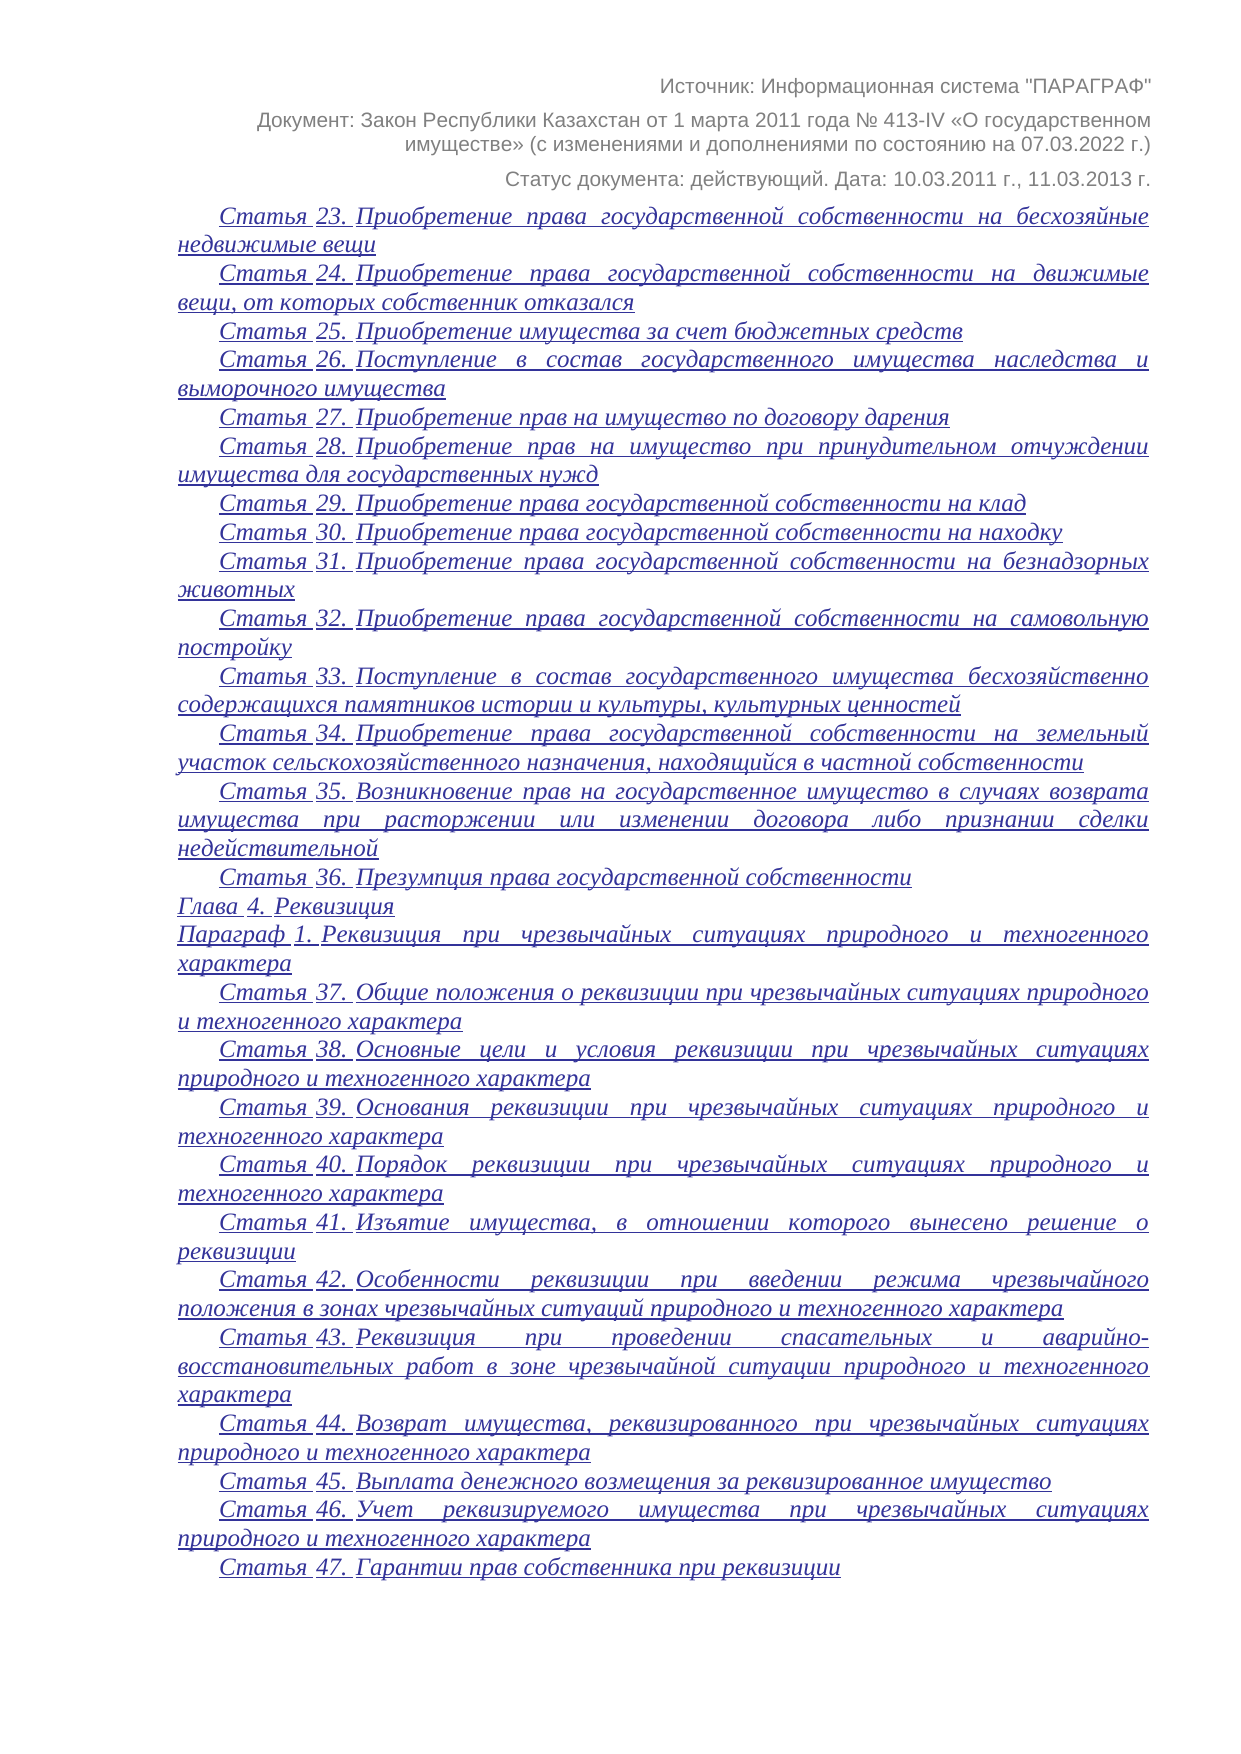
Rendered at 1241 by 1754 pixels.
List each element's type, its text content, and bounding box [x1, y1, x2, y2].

text Статья 39. Основания реквизиции при чрезвычайных ситуациях природного и техногенного характера [177, 1092, 1152, 1149]
text Статья 26. Поступление в состав государственного имущества наследства и выморочного имущества [177, 344, 1152, 402]
text Статья 29. Приобретение права государственной собственности на клад [177, 488, 1152, 517]
text Статья 40. Порядок реквизиции при чрезвычайных ситуациях природного и техногенного характера [177, 1149, 1152, 1207]
text Статья 33. Поступление в состав государственного имущества бесхозяйственно содержащихся памятников истории и культуры, культурных ценностей [177, 661, 1152, 718]
text Статья 36. Презумпция права государственной собственности [177, 862, 1152, 891]
text Статья 23. Приобретение права государственной собственности на бесхозяйные недвижимые вещи [177, 201, 1152, 258]
text Статья 42. Особенности реквизиции при введении режима чрезвычайного положения в зонах чрезвычайных ситуаций природного и техногенного характера [177, 1264, 1152, 1322]
text Статья 27. Приобретение прав на имущество по договору дарения [177, 402, 1152, 431]
text Статья 38. Основные цели и условия реквизиции при чрезвычайных ситуациях природного и техногенного характера [177, 1034, 1152, 1092]
text Статья 41. Изъятие имущества, в отношении которого вынесено решение о реквизиции [177, 1207, 1152, 1264]
text Статья 37. Общие положения о реквизиции при чрезвычайных ситуациях природного и техногенного характера [177, 977, 1152, 1034]
text Статья 44. Возврат имущества, реквизированного при чрезвычайных ситуациях природного и техногенного характера [177, 1408, 1152, 1466]
text Статья 24. Приобретение права государственной собственности на движимые вещи, от которых собственник отказался [177, 258, 1152, 316]
text Статья 46. Учет реквизируемого имущества при чрезвычайных ситуациях природного и техногенного характера [177, 1494, 1152, 1552]
text Параграф 1. Реквизиция при чрезвычайных ситуациях природного и техногенного характера [177, 919, 1152, 977]
text Статья 32. Приобретение права государственной собственности на самовольную постройку [177, 603, 1152, 661]
text Статья 30. Приобретение права государственной собственности на находку [177, 517, 1152, 546]
text Статья 45. Выплата денежного возмещения за реквизированное имущество [177, 1466, 1152, 1494]
text Статья 34. Приобретение права государственной собственности на земельный участок сельскохозяйственного назначения, находящийся в частной собственности [177, 718, 1152, 776]
text Статья 43. Реквизиция при проведении спасательных и аварийно-восстановительных работ в зоне чрезвычайной ситуации природного и техногенного характера [177, 1322, 1152, 1408]
text Глава 4. Реквизиция [177, 891, 1152, 919]
text Статья 47. Гарантии прав собственника при реквизиции [177, 1552, 1152, 1581]
text Статья 35. Возникновение прав на государственное имущество в случаях возврата имущества при расторжении или изменении договора либо признании сделки недействительной [177, 776, 1152, 862]
text Статья 28. Приобретение прав на имущество при принудительном отчуждении имущества для государственных нужд [177, 431, 1152, 488]
text Статья 25. Приобретение имущества за счет бюджетных средств [177, 316, 1152, 344]
text Статья 31. Приобретение права государственной собственности на безнадзорных животных [177, 546, 1152, 603]
